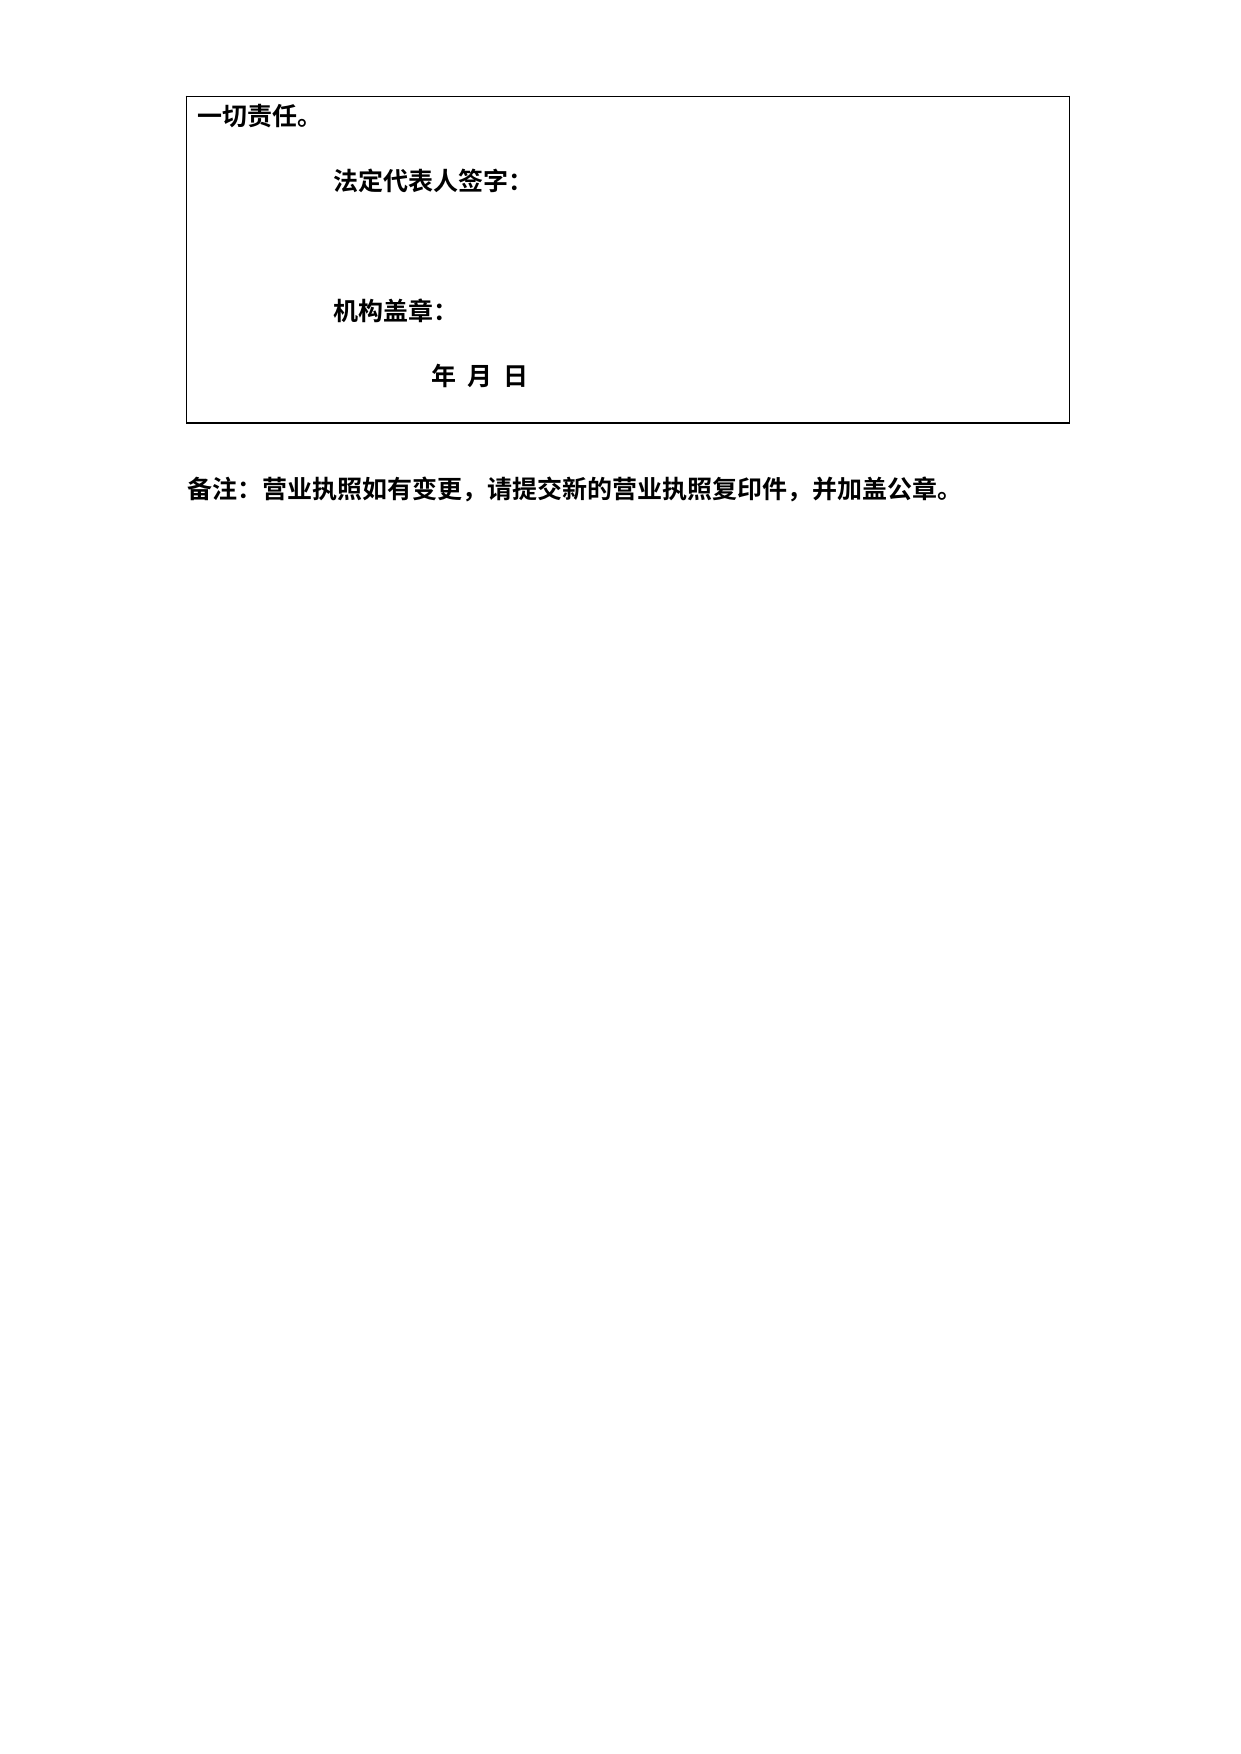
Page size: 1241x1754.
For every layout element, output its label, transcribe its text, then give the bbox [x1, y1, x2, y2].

text 备注：营业执照如有变更，请提交新的营业执照复印件，并加盖公章。 [187, 455, 1053, 520]
